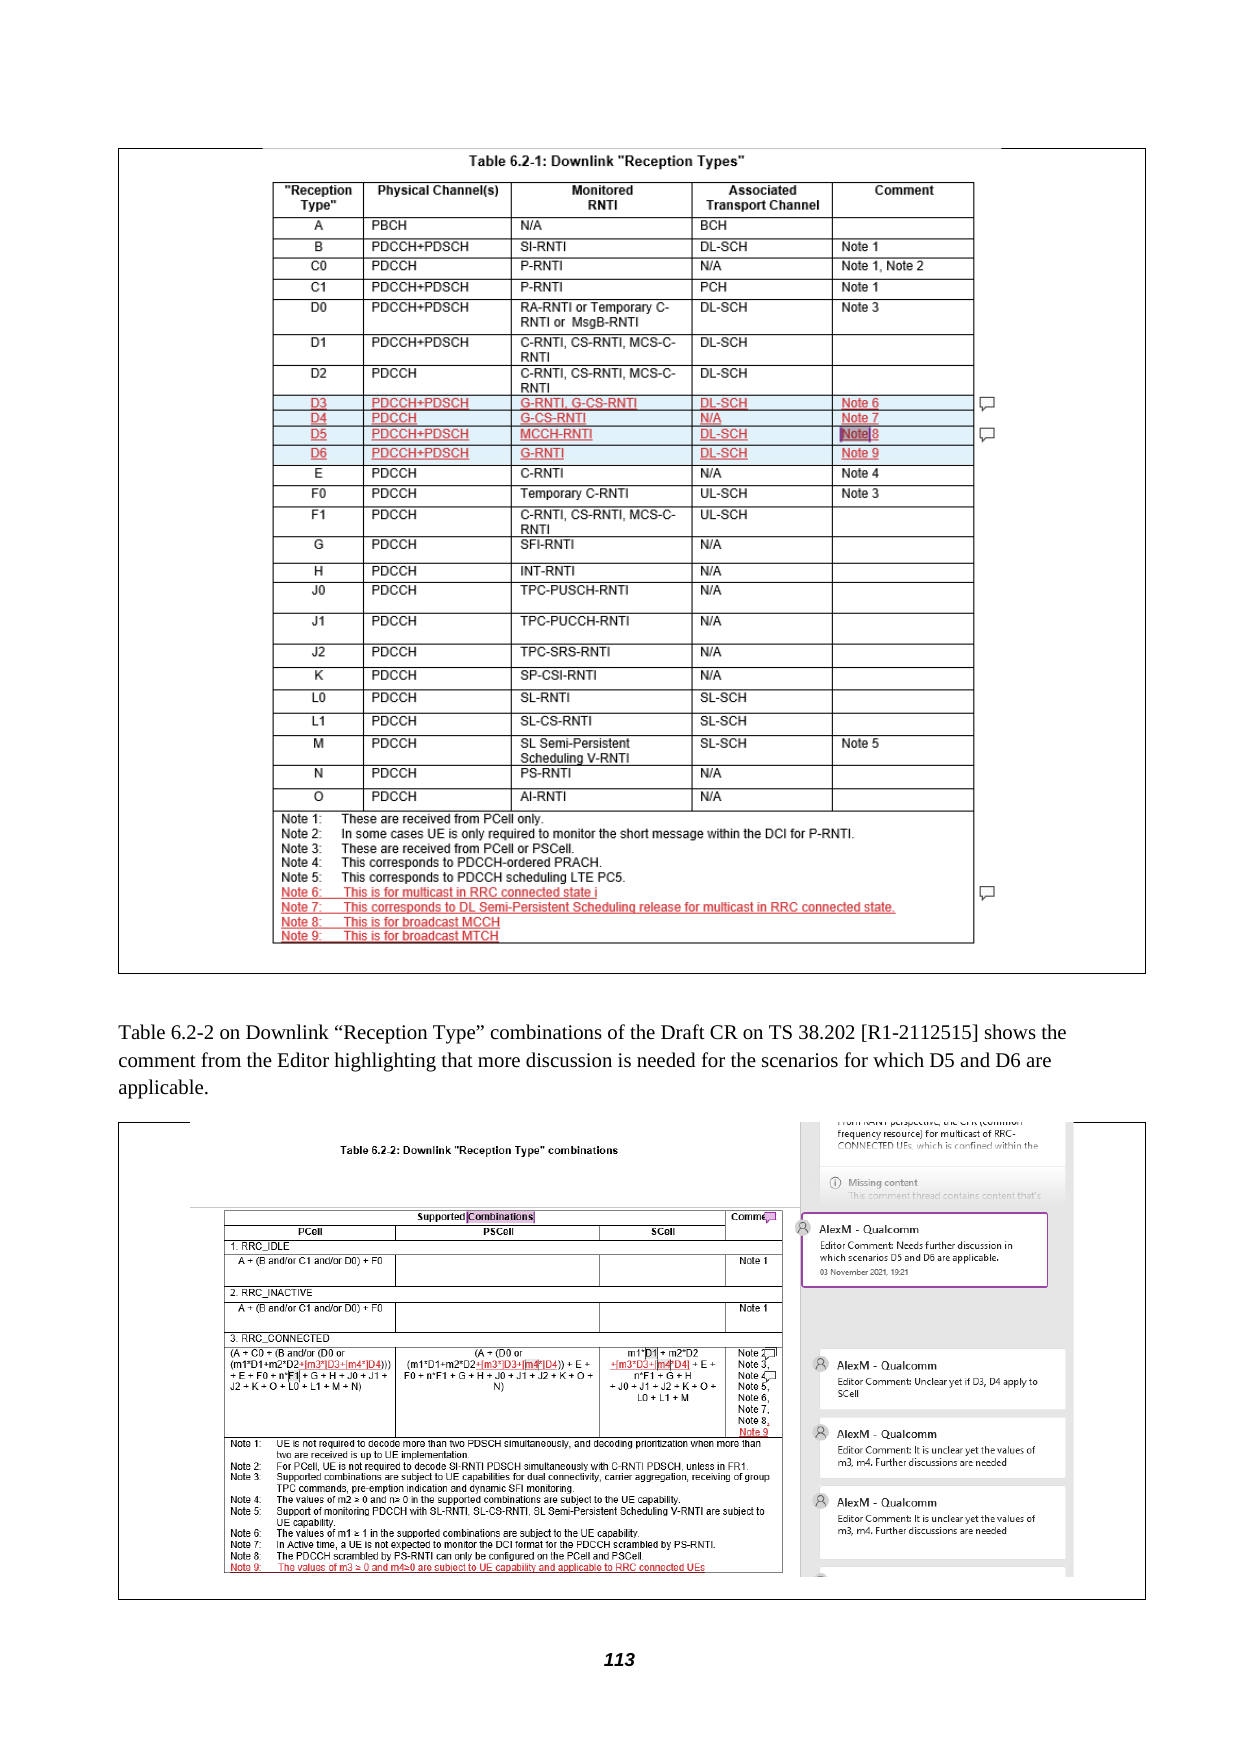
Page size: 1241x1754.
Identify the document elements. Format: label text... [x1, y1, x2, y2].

picture [190, 1122, 1074, 1577]
table_header [119, 149, 1145, 973]
table_header [119, 1123, 1145, 1598]
text Table 6.2-2 on Downlink “Reception Type” combinations of the Draft CR on TS 38.202 [R1-2112515] shows the comment from the Editor highlighting that more discussion is needed for the scenarios for which D5 and D6 are applicable. [118, 1020, 1122, 1099]
picture [262, 148, 1002, 951]
